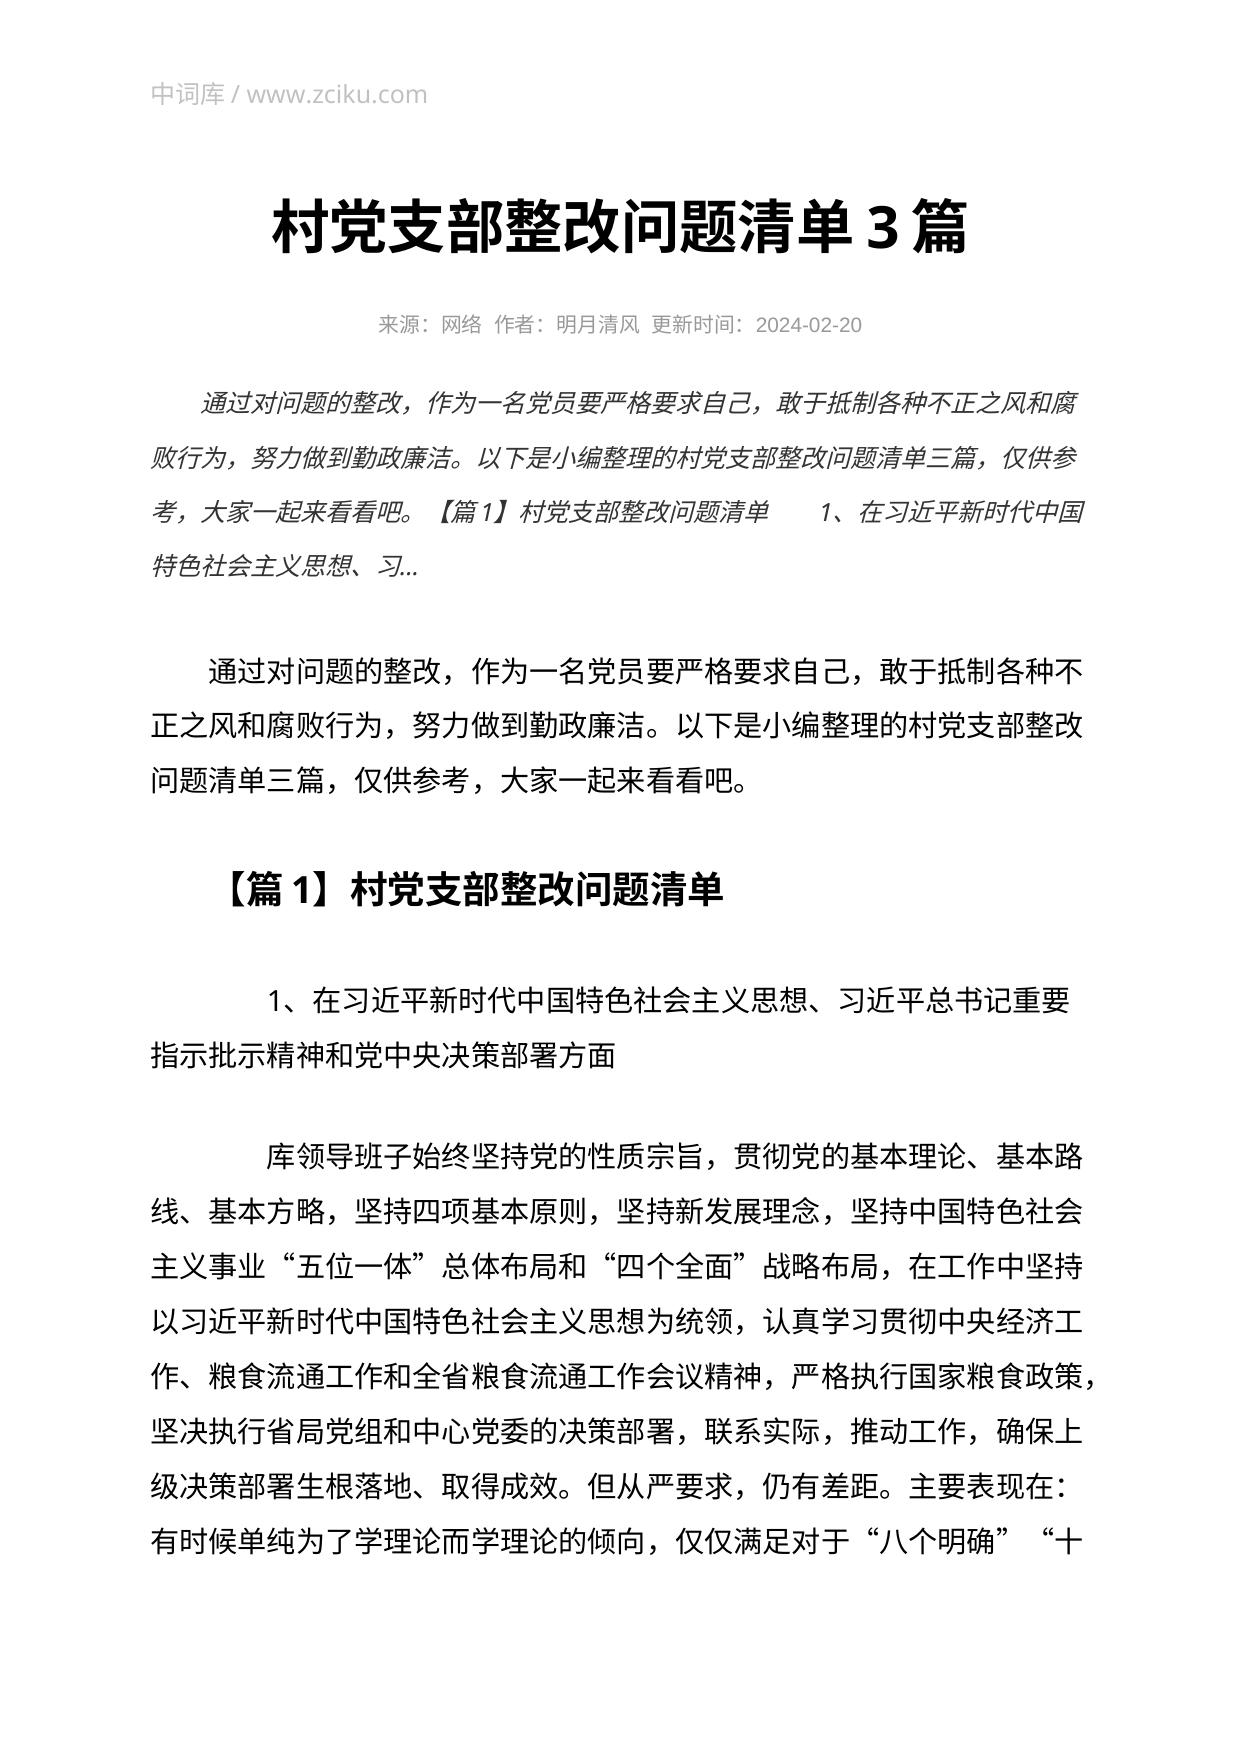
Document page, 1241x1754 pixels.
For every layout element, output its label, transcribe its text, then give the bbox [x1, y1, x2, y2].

subtitle 村党支部整改问题清单3篇 [150, 181, 1090, 266]
text 来源：网络 作者：明月清风 更新时间：2024-02-20 [150, 313, 1090, 337]
text 通过对问题的整改，作为一名党员要严格要求自己，敢于抵制各种不正之风和腐败行为，努力做到勤政廉洁。以下是小编整理的村党支部整改问题清单三篇，仅供参考，大家一起来看看吧。 [150, 648, 1090, 800]
text 【篇1】村党支部整改问题清单 [150, 860, 1090, 914]
text 通过对问题的整改，作为一名党员要严格要求自己，敢于抵制各种不正之风和腐败行为，努力做到勤政廉洁。以下是小编整理的村党支部整改问题清单三篇，仅供参考，大家一起来看看吧。【篇1】村党支部整改问题清单 1、在习近平新时代中国特色社会主义思想、习... [150, 384, 1090, 583]
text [150, 1134, 1090, 1561]
text 1、在习近平新时代中国特色社会主义思想、习近平总书记重要指示批示精神和党中央决策部署方面 [150, 977, 1090, 1074]
